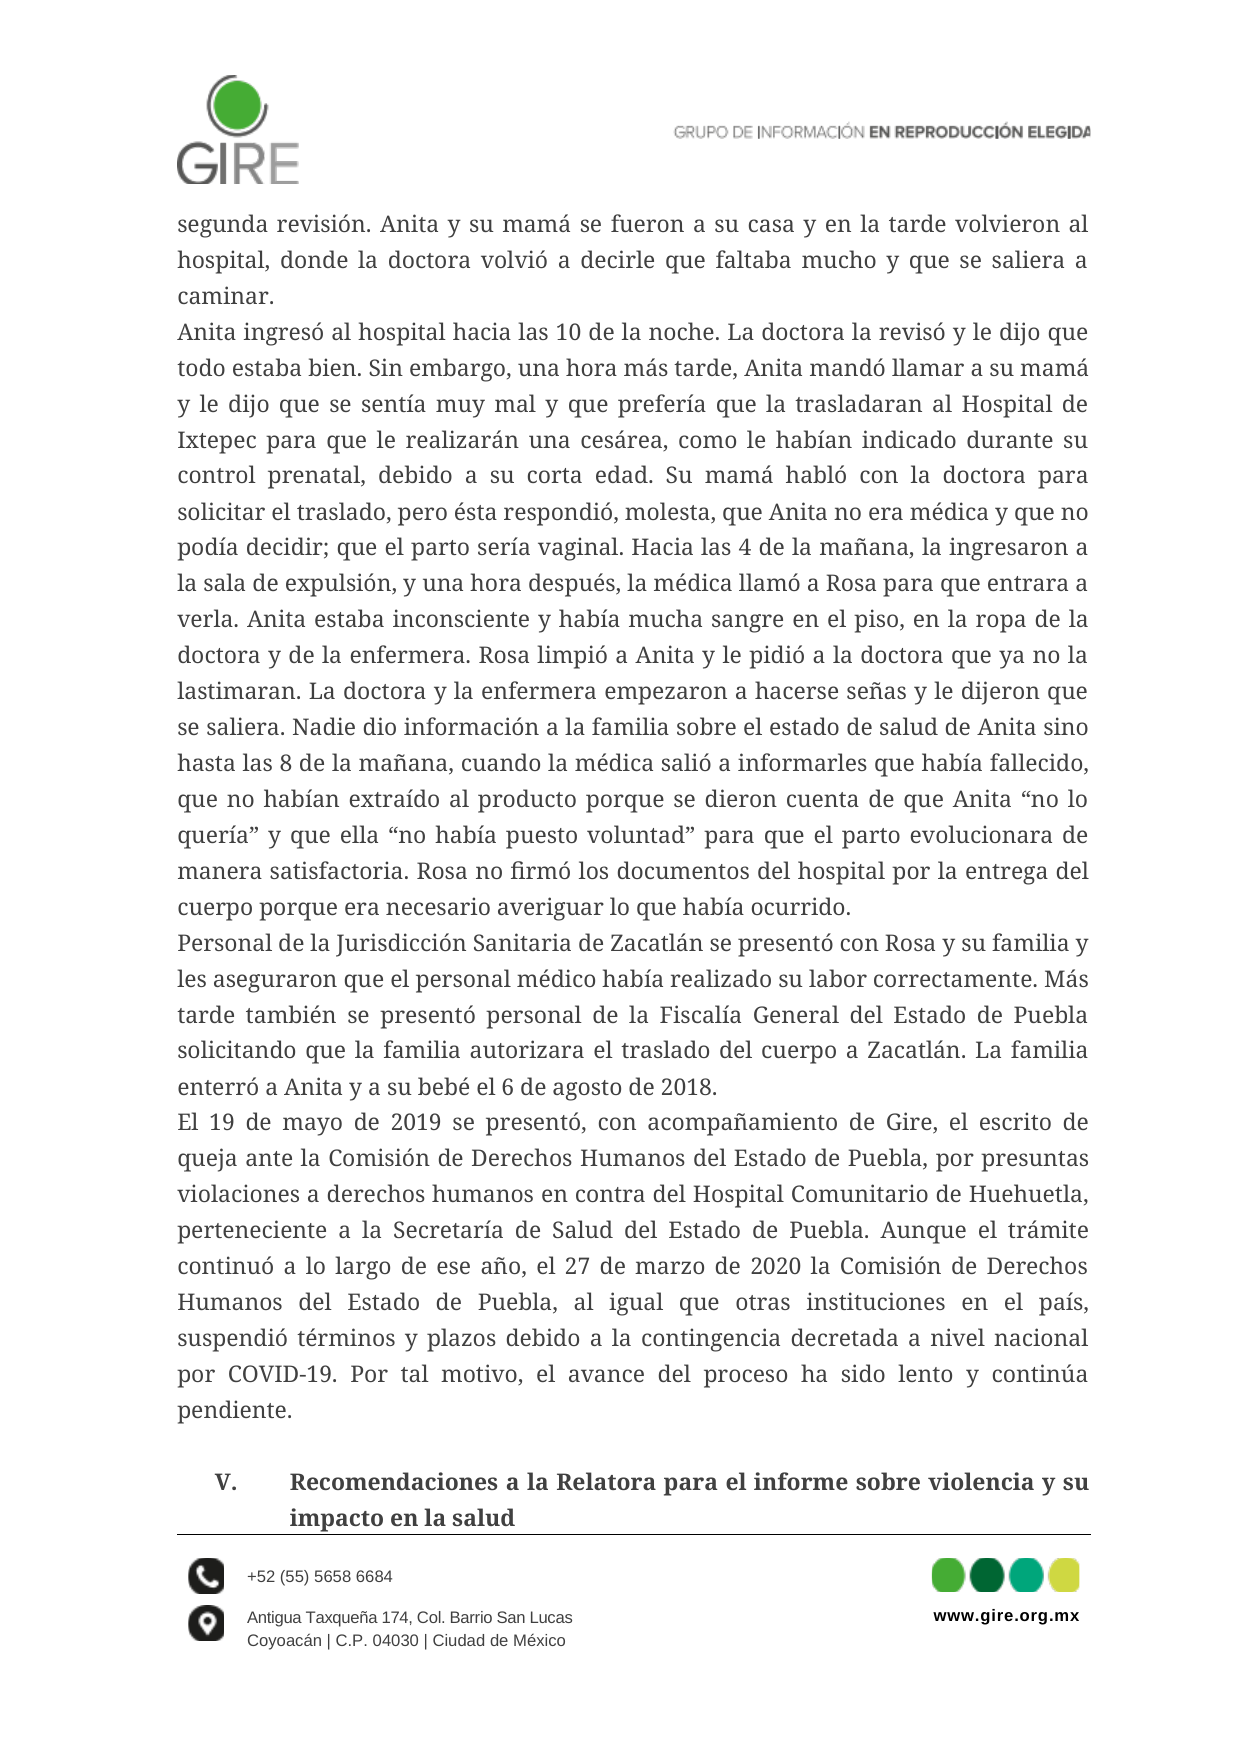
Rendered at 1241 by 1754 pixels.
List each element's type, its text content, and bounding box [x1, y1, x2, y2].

text El 19 de mayo de 2019 se presentó, con acompañamiento de Gire, el escrito de queja ante la Comisión de Derechos Humanos del Estado de Puebla, por presuntas violaciones a derechos humanos en contra del Hospital Comunitario de Huehuetla, perteneciente a la Secretaría de Salud del Estado de Puebla. Aunque el trámite continuó a lo largo de ese año, el 27 de marzo de 2020 la Comisión de Derechos Humanos del Estado de Puebla, al igual que otras instituciones en el país, suspendió términos y plazos debido a la contingencia decretada a nivel nacional por COVID-19. Por tal motivo, el avance del proceso ha sido lento y continúa pendiente. [177, 1106, 1090, 1425]
text Personal de la Jurisdicción Sanitaria de Zacatlán se presentó con Rosa y su familia y les aseguraron que el personal médico había realizado su labor correctamente. Más tarde también se presentó personal de la Fiscalía General del Estado de Puebla solicitando que la familia autorizara el traslado del cuerpo a Zacatlán. La familia enterró a Anita y a su bebé el 6 de agosto de 2018. [177, 927, 1090, 1102]
text Anita ingresó al hospital hacia las 10 de la noche. La doctora la revisó y le dijo que todo estaba bien. Sin embargo, una hora más tarde, Anita mandó llamar a su mamá y le dijo que se sentía muy mal y que prefería que la trasladaran al Hospital de Ixtepec para que le realizarán una cesárea, como le habían indicado durante su control prenatal, debido a su corta edad. Su mamá habló con la doctora para solicitar el traslado, pero ésta respondió, molesta, que Anita no era médica y que no podía decidir; que el parto sería vaginal. Hacia las 4 de la mañana, la ingresaron a la sala de expulsión, y una hora después, la médica llamó a Rosa para que entrara a verla. Anita estaba inconsciente y había mucha sangre en el piso, en la ropa de la doctora y de la enfermera. Rosa limpió a Anita y le pidió a la doctora que ya no la lastimaran. La doctora y la enfermera empezaron a hacerse señas y le dijeron que se saliera. Nadie dio información a la familia sobre el estado de salud de Anita sino hasta las 8 de la mañana, cuando la médica salió a informarles que había fallecido, que no habían extraído al producto porque se dieron cuenta de que Anita “no lo quería” y que ella “no había puesto voluntad” para que el parto evolucionara de manera satisfactoria. Rosa no firmó los documentos del hospital por la entrega del cuerpo porque era necesario averiguar lo que había ocurrido. [177, 316, 1090, 922]
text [177, 208, 1090, 311]
list Recomendaciones a la Relatora para el informe sobre violencia y su impacto en la salud [214, 1466, 1090, 1533]
